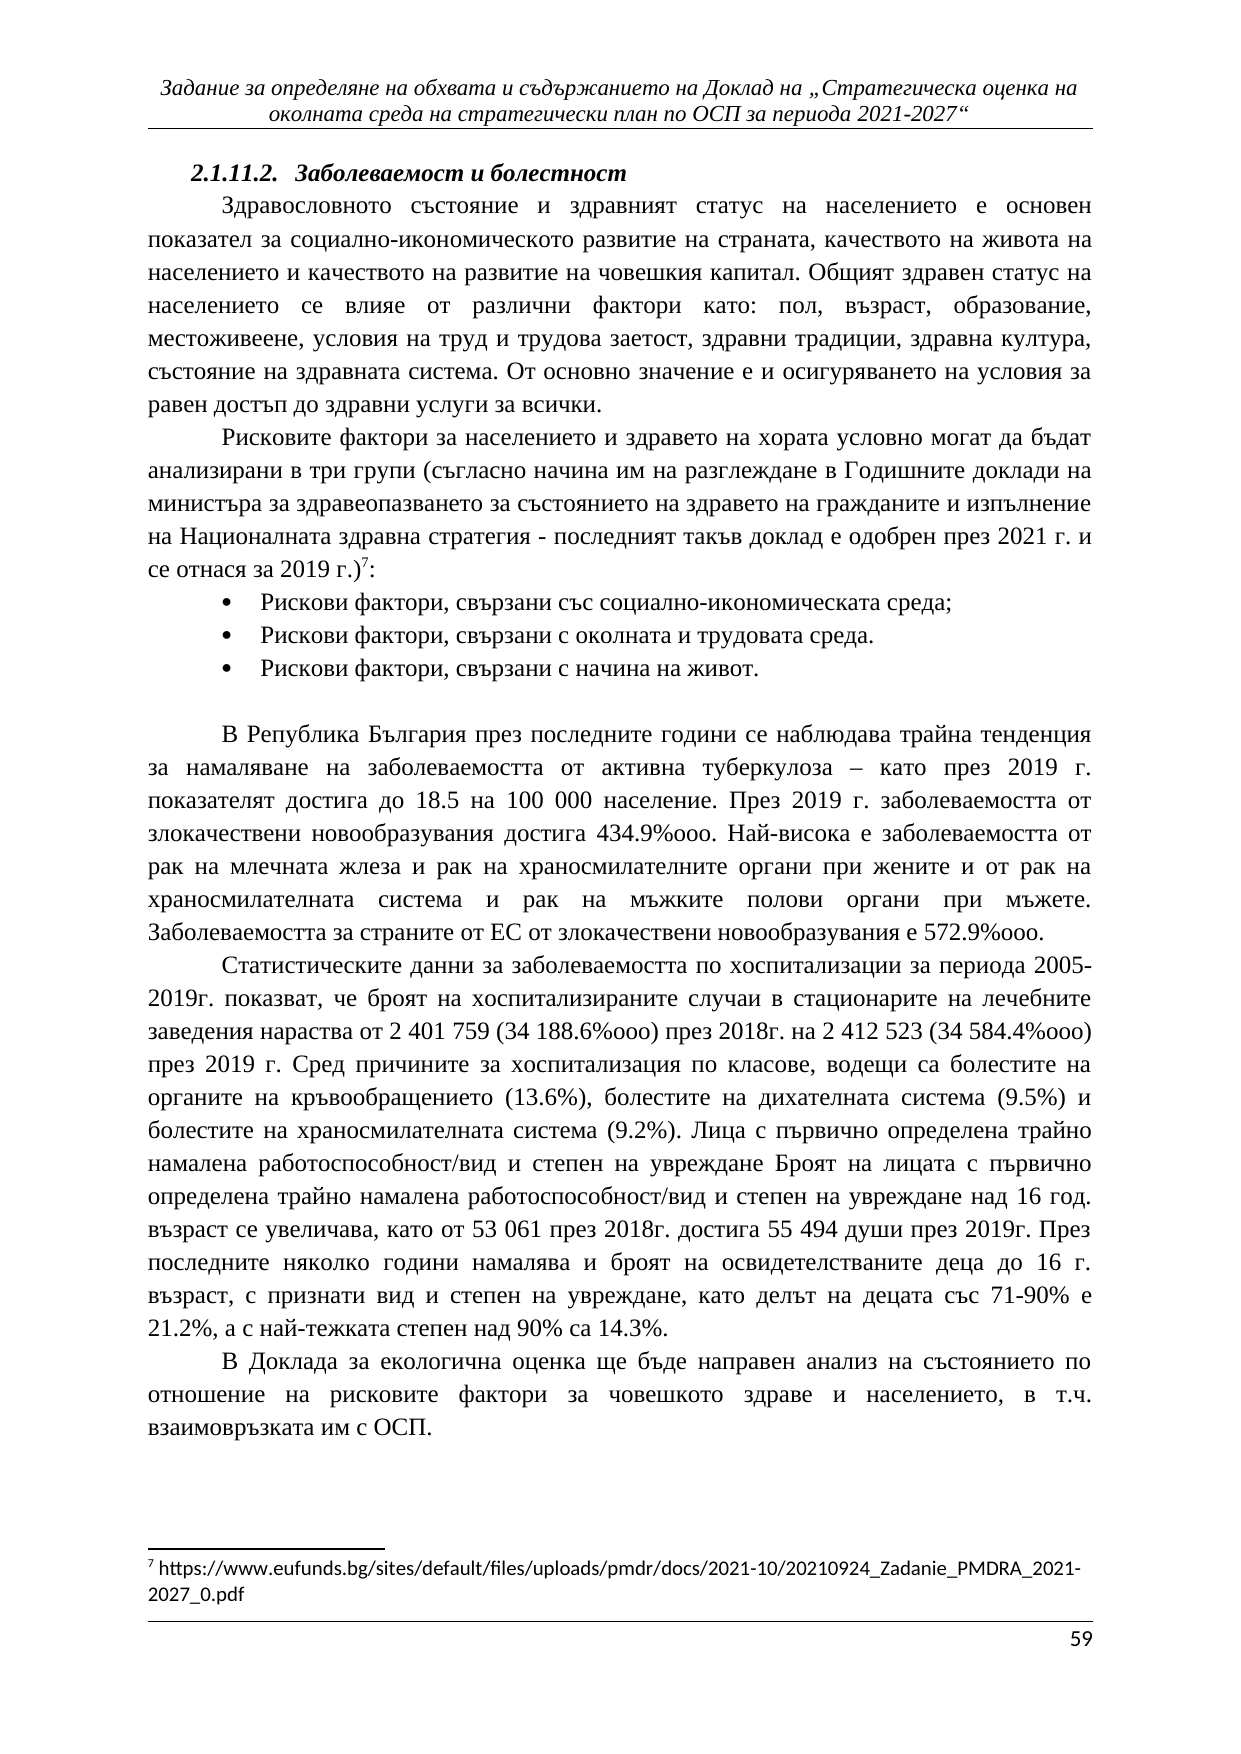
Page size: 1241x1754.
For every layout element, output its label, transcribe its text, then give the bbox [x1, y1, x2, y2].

text В Доклада за екологична оценка ще бъде направен анализ на състоянието по отношение на рисковите фактори за човешкото здраве и населението, в т.ч. взаимовръзката им с ОСП. [148, 1346, 1093, 1441]
text В Република България през последните години се наблюдава трайна тенденция за намаляване на заболеваемостта от активна туберкулоза – като през 2019 г. показателят достига до 18.5 на 100 000 население. През 2019 г. заболеваемостта от злокачествени новообразувания достига 434.9%ооо. Най-висока е заболеваемостта от рак на млечната жлеза и рак на храносмилателните органи при жените и от рак на храносмилателната система и рак на мъжките полови органи при мъжете. Заболеваемостта за страните от ЕС от злокачествени новообразувания е 572.9%ооо. [148, 719, 1093, 946]
text Рисковите фактори за населението и здравето на хората условно могат да бъдат анализирани в три групи (съгласно начина им на разглеждане в Годишните доклади на министъра за здравеопазването за състоянието на здравето на гражданите и изпълнение на Националната здравна стратегия - последният такъв доклад е одобрен през 2021 г. и се отнася за 2019 г.): [148, 422, 1093, 583]
list Рискови фактори, свързани с начина на живот. [148, 653, 1093, 682]
text Здравословното състояние и здравният статус на населението е основен показател за социално-икономическото развитие на страната, качеството на живота на населението и качеството на развитие на човешкия капитал. Общият здравен статус на населението се влияе от различни фактори като: пол, възраст, образование, местоживеене, условия на труд и трудова заетост, здравни традиции, здравна култура, състояние на здравната система. От основно значение е и осигуряването на условия за равен достъп до здравни услуги за всички. [148, 191, 1093, 417]
list Рискови фактори, свързани с околната и трудовата среда. [148, 620, 1093, 649]
text Статистическите данни за заболеваемостта по хоспитализации за периода 2005- 2019г. показват, че броят на хоспитализираните случаи в стационарите на лечебните заведения нараства от 2 401 759 (34 188.6%ооо) през 2018г. на 2 412 523 (34 584.4%ооо) през 2019 г. Сред причините за хоспитализация по класове, водещи са болестите на органите на кръвообращението (13.6%), болестите на дихателната система (9.5%) и болестите на храносмилателната система (9.2%). Лица с първично определена трайно намалена работоспособност/вид и степен на увреждане Броят на лицата с първично определена трайно намалена работоспособност/вид и степен на увреждане над 16 год. възраст се увеличава, като от 53 061 през 2018г. достига 55 494 души през 2019г. През последните няколко години намалява и броят на освидетелстваните деца до 16 г. възраст, с признати вид и степен на увреждане, като делът на децата със 71-90% е 21.2%, а с най-тежката степен над 90% са 14.3%. [148, 950, 1093, 1342]
subtitle Заболеваемост и болестност [191, 158, 1093, 186]
list Рискови фактори, свързани със социално-икономическата среда; [148, 587, 1093, 616]
